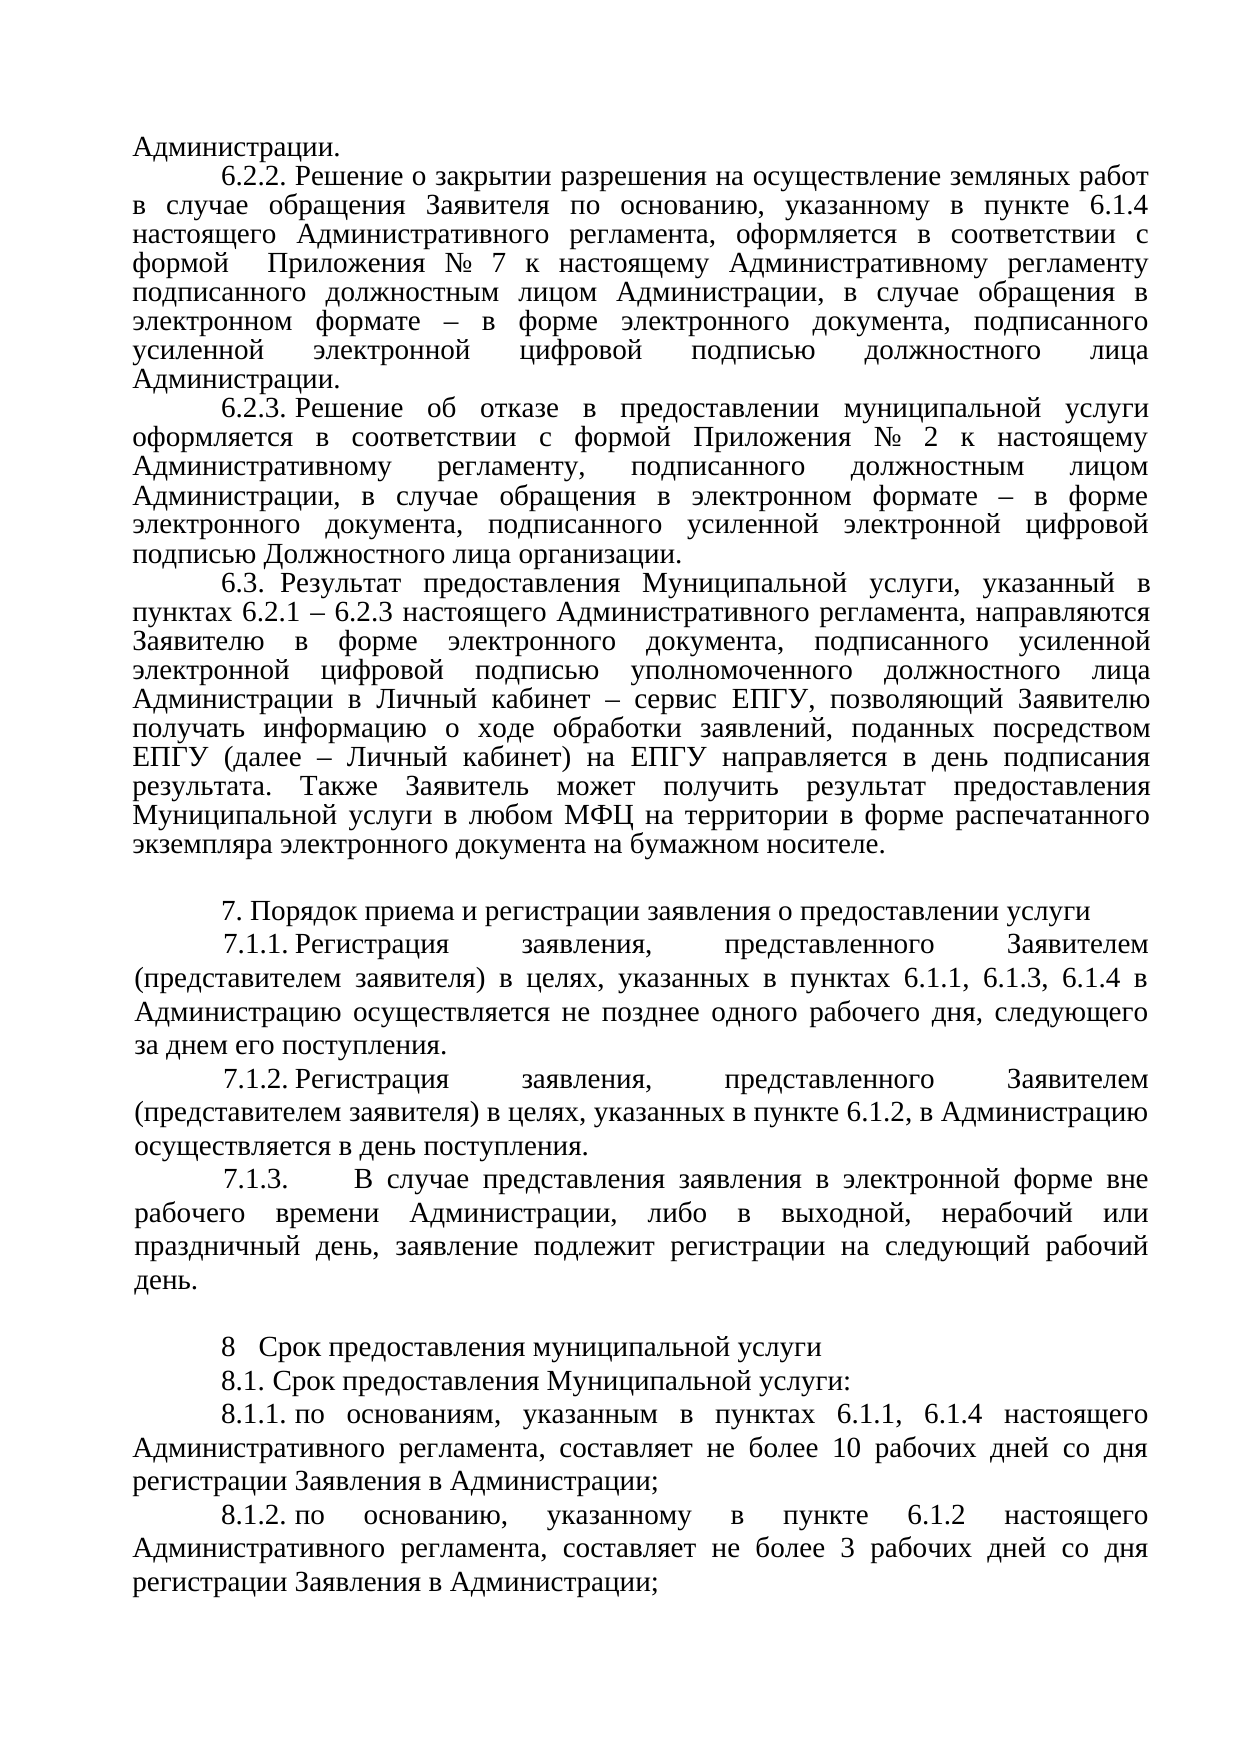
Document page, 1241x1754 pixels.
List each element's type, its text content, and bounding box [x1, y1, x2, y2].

list по основаниям, указанным в пунктах 6.1.1, 6.1.4 настоящего Административного регламента, составляет не более 10 рабочих дней со дня регистрации Заявления в Администрации; [132, 1396, 1149, 1497]
list по основанию, указанному в пункте 6.1.2 настоящего Административного регламента, составляет не более 3 рабочих дней со дня регистрации Заявления в Администрации; [132, 1497, 1149, 1597]
list Регистрация заявления, представленного Заявителем (представителем заявителя) в целях, указанных в пунктах 6.1.1, 6.1.3, 6.1.4 в Администрацию осуществляется не позднее одного рабочего дня, следующего за днем его поступления. [134, 927, 1149, 1061]
list Срок предоставления Муниципальной услуги: [221, 1363, 1151, 1396]
list Решение об отказе в предоставлении муниципальной услуги оформляется в соответствии с формой Приложения № 2 к настоящему Административному регламенту, подписанного должностным лицом Администрации, в случае обращения в электронном формате – в форме электронного документа, подписанного усиленной электронной цифровой подписью Должностного лица организации. [132, 394, 1149, 569]
list Регистрация заявления, представленного Заявителем (представителем заявителя) в целях, указанных в пункте 6.1.2, в Администрацию осуществляется в день поступления. [134, 1061, 1149, 1161]
text 7. Порядок приема и регистрации заявления о предоставлении услуги [132, 893, 1151, 927]
list Срок предоставления муниципальной услуги [221, 1329, 1151, 1363]
list Решение о закрытии разрешения на осуществление земляных работ в случае обращения Заявителя по основанию, указанному в пункте 6.1.4 настоящего Административного регламента, оформляется в соответствии с формой Приложения № 7 к настоящему Административному регламенту подписанного должностным лицом Администрации, в случае обращения в электронном формате – в форме электронного документа, подписанного усиленной электронной цифровой подписью должностного лица Администрации. [132, 162, 1149, 394]
list В случае представления заявления в электронной форме вне рабочего времени Администрации, либо в выходной, нерабочий или праздничный день, заявление подлежит регистрации на следующий рабочий день. [134, 1161, 1149, 1296]
list Результат предоставления Муниципальной услуги, указанный в пунктах 6.2.1 – 6.2.3 настоящего Административного регламента, направляются Заявителю в форме электронного документа, подписанного усиленной электронной цифровой подписью уполномоченного должностного лица Администрации в Личный кабинет – сервис ЕПГУ, позволяющий Заявителю получать информацию о ходе обработки заявлений, поданных посредством ЕПГУ (далее – Личный кабинет) на ЕПГУ направляется в день подписания результата. Также Заявитель может получить результат предоставления Муниципальной услуги в любом МФЦ на территории в форме распечатанного экземпляра электронного документа на бумажном носителе. [132, 569, 1151, 859]
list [132, 133, 1149, 162]
